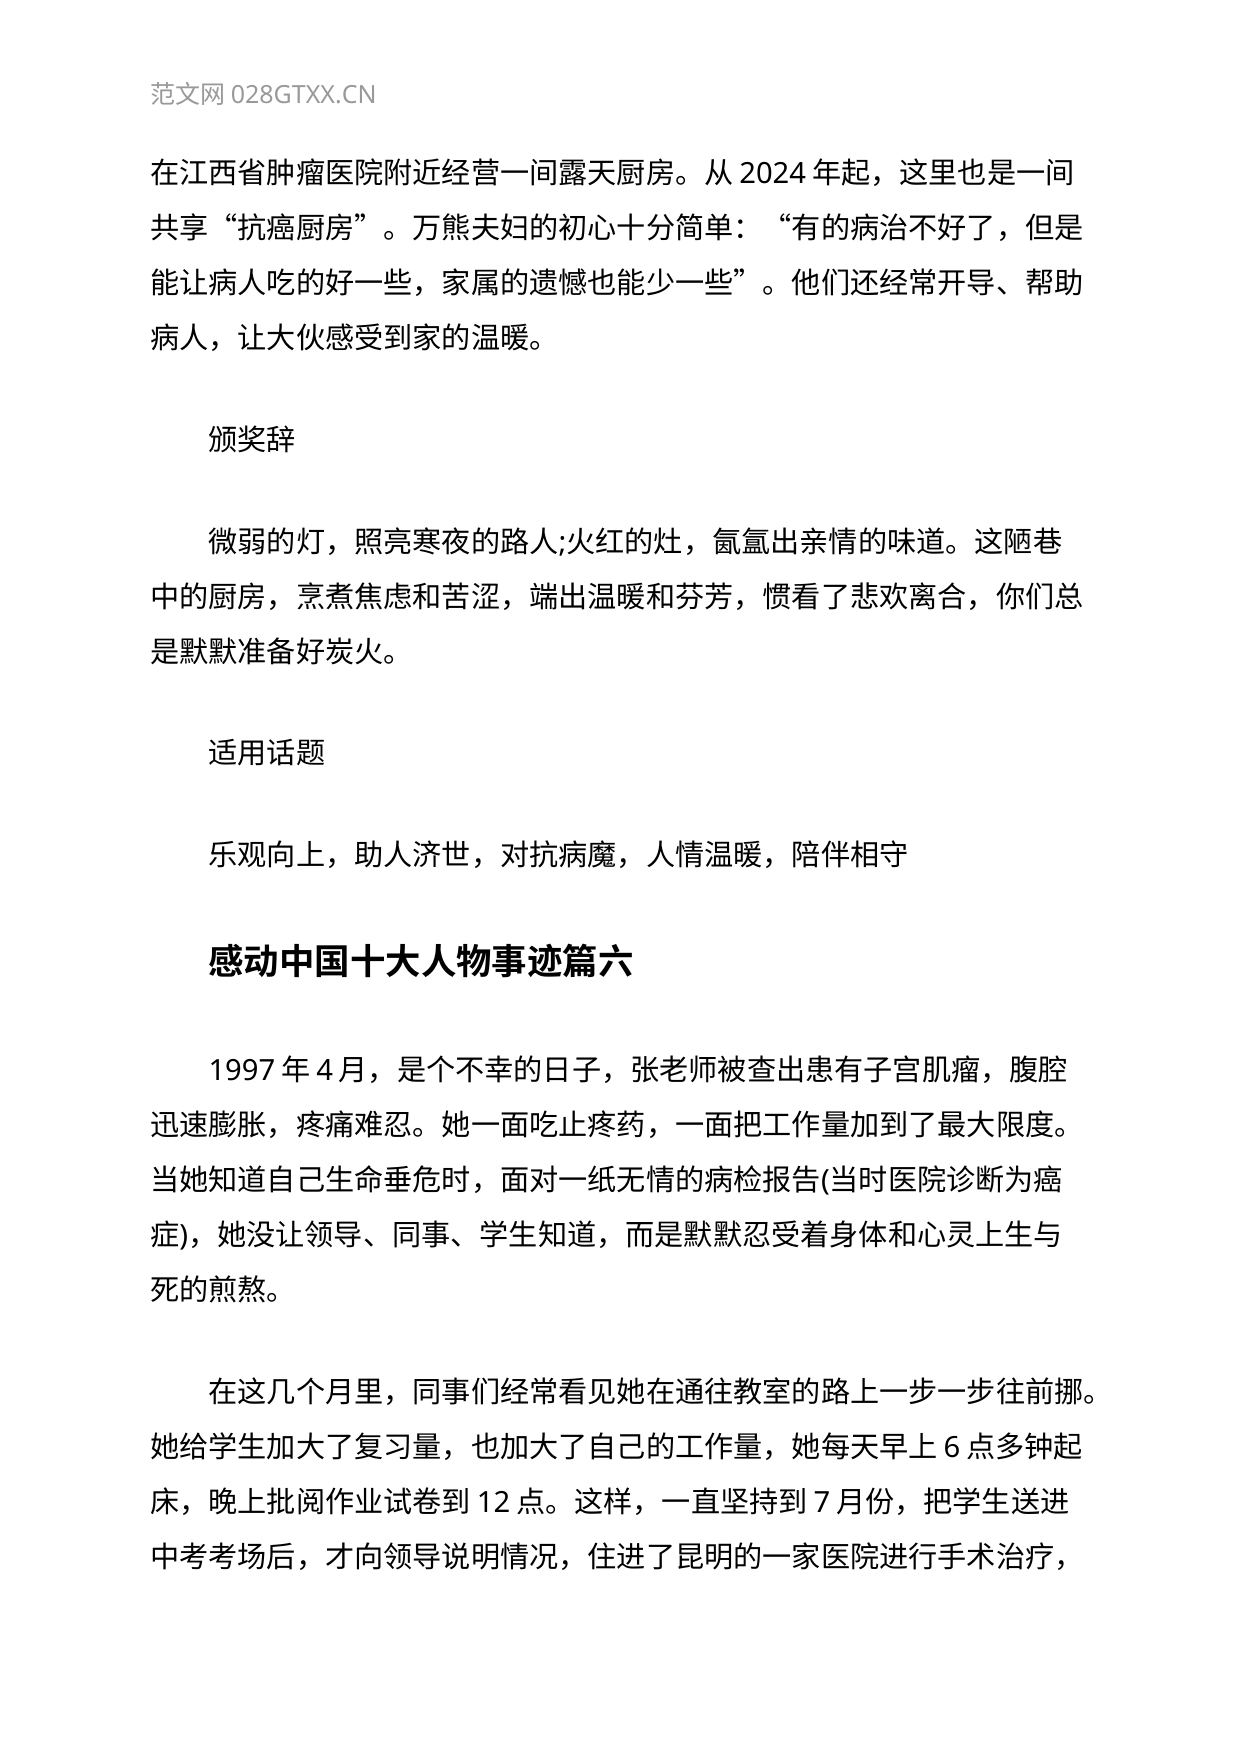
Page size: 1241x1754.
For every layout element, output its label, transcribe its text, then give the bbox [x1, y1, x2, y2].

text 适用话题 [150, 730, 1090, 772]
text 乐观向上，助人济世，对抗病魔，人情温暖，陪伴相守 [150, 832, 1090, 874]
text 颁奖辞 [150, 417, 1090, 459]
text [150, 1369, 1090, 1576]
text 微弱的灯，照亮寒夜的路人;火红的灶，氤氲出亲情的味道。这陋巷中的厨房，烹煮焦虑和苦涩，端出温暖和芬芳，惯看了悲欢离合，你们总是默默准备好炭火。 [150, 518, 1090, 671]
text 1997年4月，是个不幸的日子，张老师被查出患有子宫肌瘤，腹腔迅速膨胀，疼痛难忍。她一面吃止疼药，一面把工作量加到了最大限度。当她知道自己生命垂危时，面对一纸无情的病检报告(当时医院诊断为癌症)，她没让领导、同事、学生知道，而是默默忍受着身体和心灵上生与死的煎熬。 [150, 1047, 1090, 1309]
text 感动中国十大人物事迹篇六 [150, 933, 1090, 985]
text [150, 150, 1090, 357]
